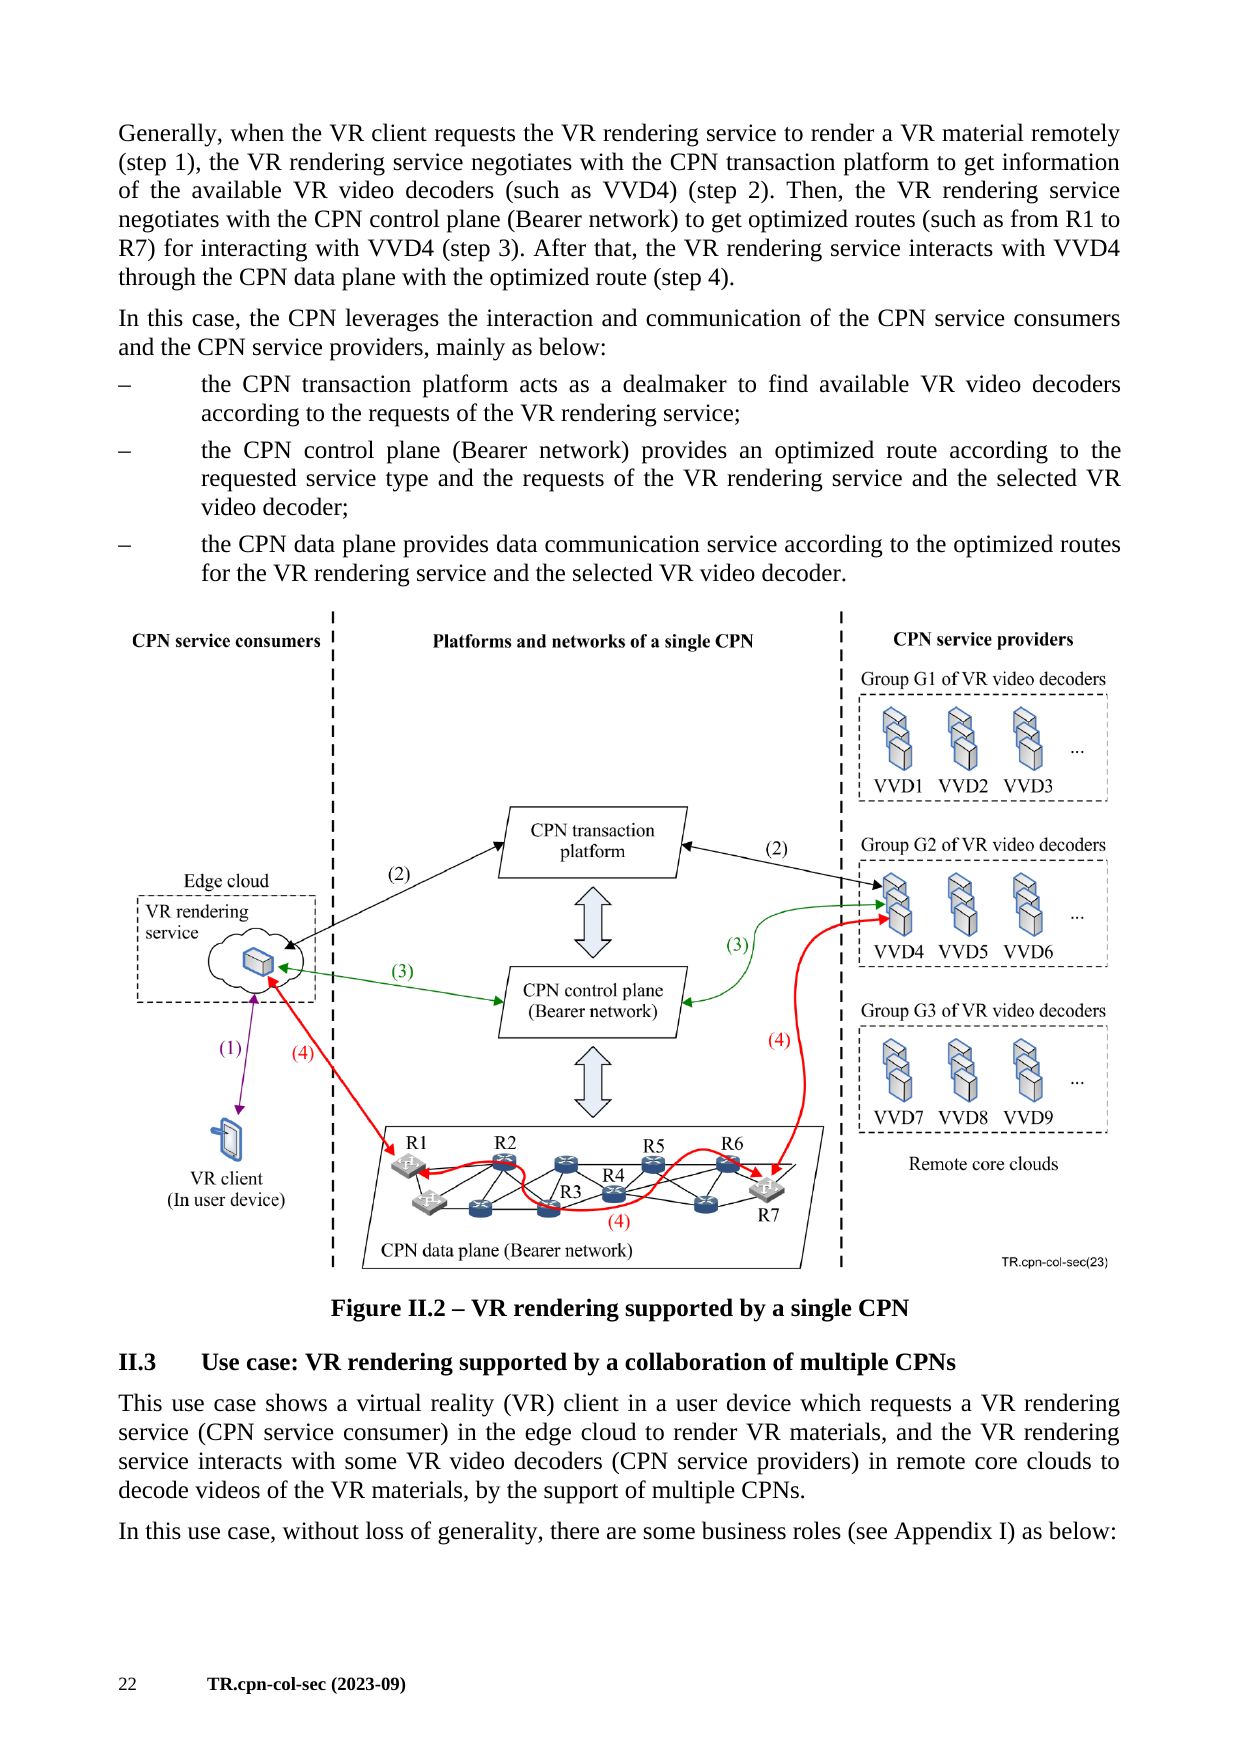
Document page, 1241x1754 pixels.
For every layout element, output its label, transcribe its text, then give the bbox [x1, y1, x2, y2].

text In this use case, without loss of generality, there are some business roles (see Appendix I) as below: [118, 1516, 1122, 1545]
text – the CPN transaction platform acts as a dealmaker to find available VR video decoders according to the requests of the VR rendering service; [118, 369, 1122, 426]
text Generally, when the VR client requests the VR rendering service to render a VR material remotely (step 1), the VR rendering service negotiates with the CPN transaction platform to get information of the available VR video decoders (such as VVD4) (step 2). Then, the VR rendering service negotiates with the CPN control plane (Bearer network) to get optimized routes (such as from R1 to R7) for interacting with VVD4 (step 3). After that, the VR rendering service interacts with VVD4 through the CPN data plane with the optimized route (step 4). [118, 118, 1122, 291]
subtitle II.3 Use case: VR rendering supported by a collaboration of multiple CPNs [118, 1347, 1122, 1376]
text In this case, the CPN leverages the interaction and communication of the CPN service consumers and the CPN service providers, mainly as below: [118, 303, 1122, 361]
picture [132, 611, 1108, 1269]
title Figure II.2 – VR rendering supported by a single CPN [118, 1293, 1122, 1322]
text This use case shows a virtual reality (VR) client in a user device which requests a VR rendering service (CPN service consumer) in the edge cloud to render VR materials, and the VR rendering service interacts with some VR video decoders (CPN service providers) in remote core clouds to decode videos of the VR materials, by the support of multiple CPNs. [118, 1388, 1122, 1503]
text – the CPN control plane (Bearer network) provides an optimized route according to the requested service type and the requests of the VR rendering service and the selected VR video decoder; [118, 435, 1122, 521]
text – the CPN data plane provides data communication service according to the optimized routes for the VR rendering service and the selected VR video decoder. [118, 529, 1122, 587]
